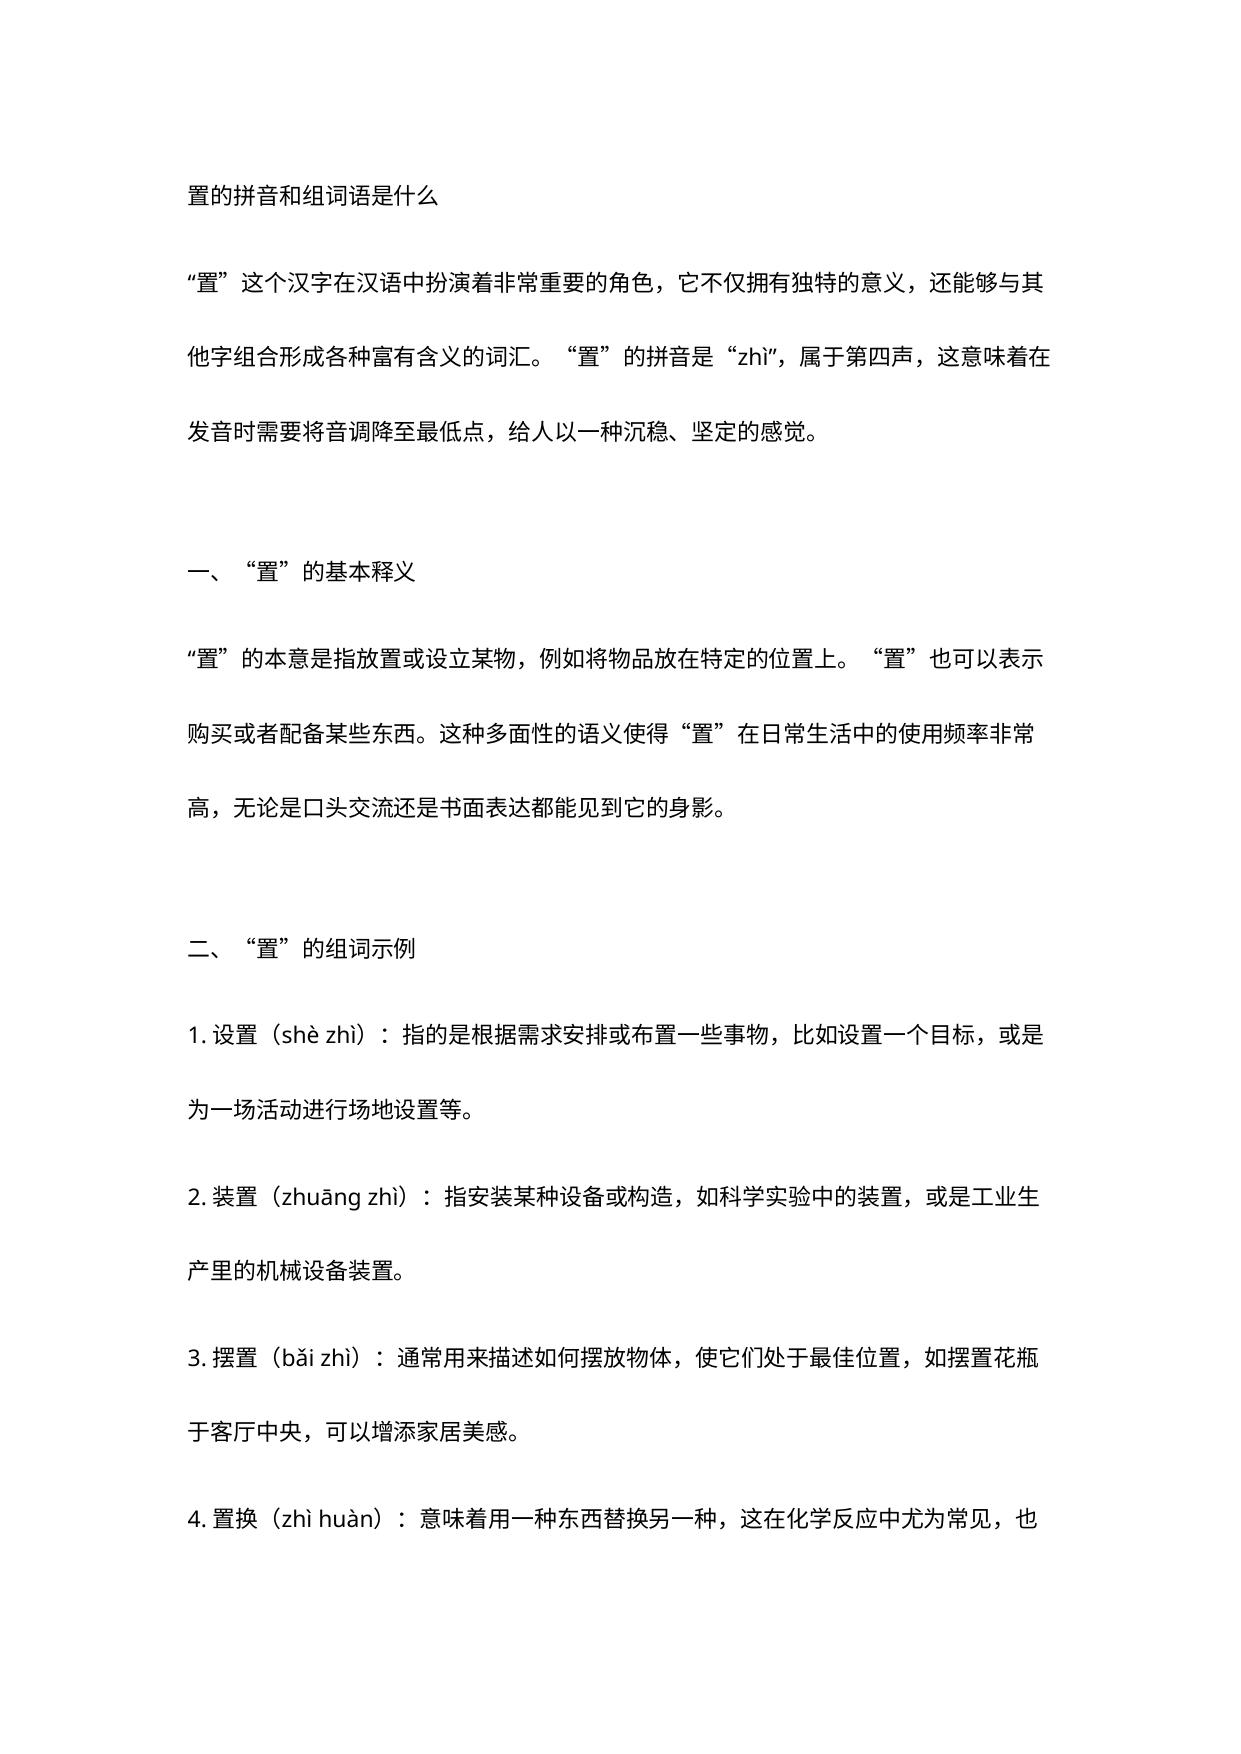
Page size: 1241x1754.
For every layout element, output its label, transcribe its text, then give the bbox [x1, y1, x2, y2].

text 一、“置”的基本释义 [187, 538, 1053, 603]
text 二、“置”的组词示例 [187, 915, 1053, 980]
text 置的拼音和组词语是什么 [187, 162, 1053, 227]
text 3. 摆置（bǎi zhì）：通常用来描述如何摆放物体，使它们处于最佳位置，如摆置花瓶于客厅中央，可以增添家居美感。 [187, 1324, 1053, 1463]
text “置”的本意是指放置或设立某物，例如将物品放在特定的位置上。“置”也可以表示购买或者配备某些东西。这种多面性的语义使得“置”在日常生活中的使用频率非常高，无论是口头交流还是书面表达都能见到它的身影。 [187, 625, 1053, 839]
text 2. 装置（zhuāng zhì）：指安装某种设备或构造，如科学实验中的装置，或是工业生产里的机械设备装置。 [187, 1162, 1053, 1302]
text “置”这个汉字在汉语中扮演着非常重要的角色，它不仅拥有独特的意义，还能够与其他字组合形成各种富有含义的词汇。“置”的拼音是“zhì”，属于第四声，这意味着在发音时需要将音调降至最低点，给人以一种沉稳、坚定的感觉。 [187, 248, 1053, 463]
text 1. 设置（shè zhì）：指的是根据需求安排或布置一些事物，比如设置一个目标，或是为一场活动进行场地设置等。 [187, 1001, 1053, 1141]
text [187, 1485, 1053, 1550]
